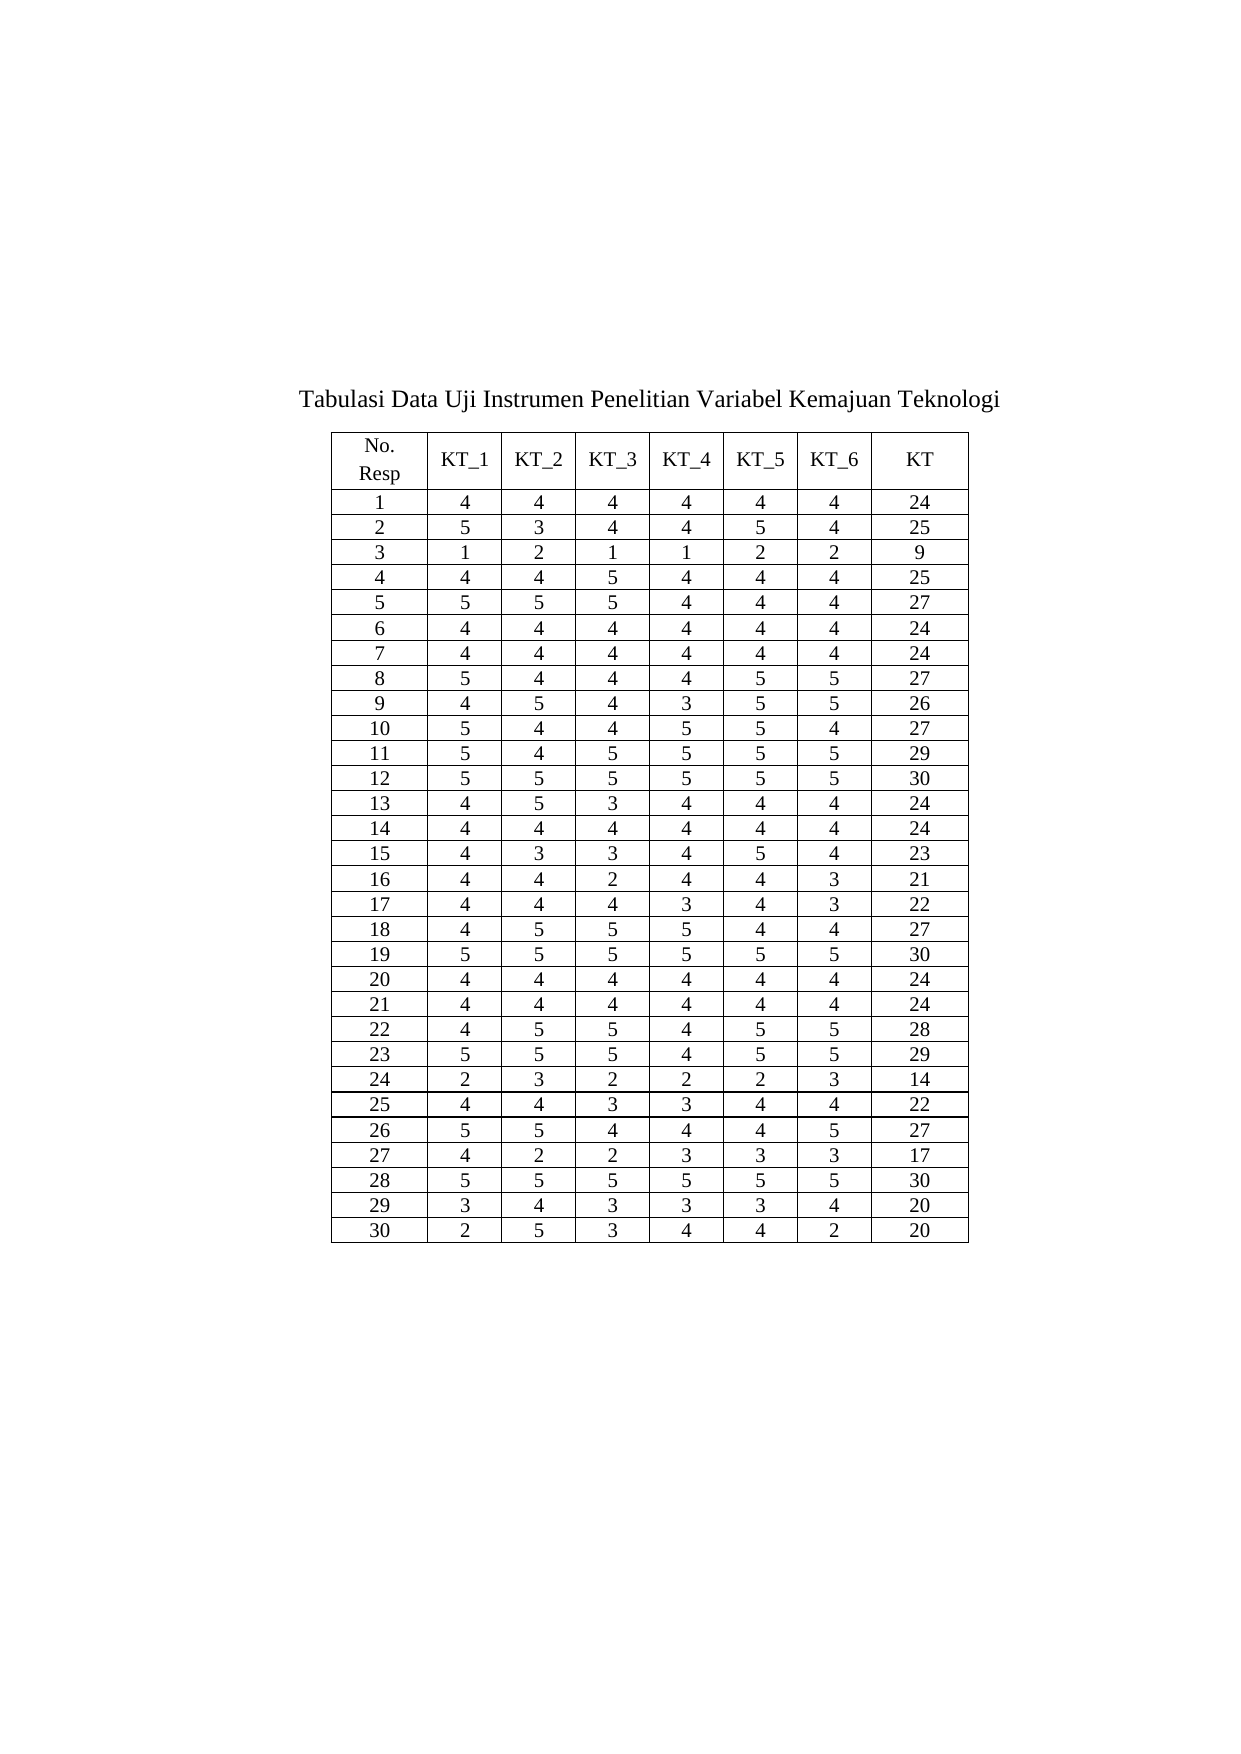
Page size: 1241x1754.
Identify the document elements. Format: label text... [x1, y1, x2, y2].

table_cell 1 [650, 540, 723, 564]
table_cell 3 [650, 1143, 723, 1167]
table_cell 4 [502, 565, 575, 589]
table_cell 30 [872, 766, 968, 790]
table_cell 5 [576, 1017, 649, 1041]
table_cell 5 [650, 766, 723, 790]
table_cell 26 [332, 1118, 427, 1142]
table_header KT_6 [798, 433, 871, 489]
table_cell 4 [502, 641, 575, 664]
table_cell 4 [798, 1193, 871, 1217]
table_cell 29 [872, 1042, 968, 1066]
table_cell 5 [332, 590, 427, 614]
table_header KT_3 [576, 433, 649, 489]
table_cell 4 [576, 691, 649, 715]
table_cell 4 [798, 590, 871, 614]
table_cell 4 [502, 741, 575, 765]
table_cell 5 [576, 917, 649, 941]
table_cell 4 [428, 691, 501, 715]
table_cell 4 [724, 1093, 797, 1116]
table_cell 24 [872, 791, 968, 815]
table_cell 4 [724, 590, 797, 614]
table_cell 3 [650, 1093, 723, 1116]
table_cell 2 [502, 1143, 575, 1167]
table_cell 11 [332, 741, 427, 765]
table_cell 5 [724, 741, 797, 765]
table_cell 5 [428, 942, 501, 966]
table_cell 4 [798, 791, 871, 815]
table_cell 4 [724, 992, 797, 1016]
table_cell 5 [502, 691, 575, 715]
table_cell 4 [428, 841, 501, 865]
table_cell 3 [502, 1067, 575, 1091]
table_cell 3 [576, 791, 649, 815]
table_header KT_2 [502, 433, 575, 489]
table_cell 5 [428, 1168, 501, 1192]
table_cell 5 [724, 515, 797, 539]
table_cell 4 [724, 490, 797, 514]
table_cell 4 [650, 641, 723, 664]
table_cell 4 [650, 666, 723, 690]
table_cell 4 [428, 866, 501, 891]
table_cell 5 [576, 1042, 649, 1066]
table_cell 20 [332, 967, 427, 991]
table_cell 4 [724, 641, 797, 664]
table_cell 4 [798, 716, 871, 740]
table_header KT_5 [724, 433, 797, 489]
table_cell 3 [798, 866, 871, 891]
table_cell 5 [724, 841, 797, 865]
table_cell 4 [502, 615, 575, 639]
table_cell 2 [332, 515, 427, 539]
table_cell 5 [502, 1042, 575, 1066]
table_cell 4 [428, 816, 501, 840]
table_cell 23 [872, 841, 968, 865]
table_cell 5 [576, 942, 649, 966]
table_cell 3 [650, 691, 723, 715]
table_cell 5 [576, 766, 649, 790]
table_cell 4 [332, 565, 427, 589]
table_cell 4 [576, 1118, 649, 1142]
table_cell 2 [650, 1067, 723, 1091]
table_cell 2 [798, 1218, 871, 1242]
table_cell 5 [576, 741, 649, 765]
table_cell 21 [872, 866, 968, 891]
table_cell 4 [502, 490, 575, 514]
table_cell 4 [798, 992, 871, 1016]
table_cell 30 [872, 942, 968, 966]
table_cell 19 [332, 942, 427, 966]
table_cell 4 [798, 1093, 871, 1116]
table_cell 24 [872, 992, 968, 1016]
table_cell 24 [872, 615, 968, 639]
table_cell 24 [872, 490, 968, 514]
table_cell 5 [798, 1017, 871, 1041]
table_cell 5 [650, 942, 723, 966]
table_cell 5 [650, 716, 723, 740]
table_cell 4 [650, 841, 723, 865]
table_cell 4 [502, 1193, 575, 1217]
table_cell 5 [798, 741, 871, 765]
table_cell 4 [798, 816, 871, 840]
table_cell 24 [872, 967, 968, 991]
table_cell 25 [872, 515, 968, 539]
table_cell 5 [798, 666, 871, 690]
table_cell 5 [650, 741, 723, 765]
table_cell 5 [428, 515, 501, 539]
table_cell 4 [650, 967, 723, 991]
table_cell 4 [650, 565, 723, 589]
table_cell 3 [724, 1193, 797, 1217]
table_cell 22 [872, 892, 968, 916]
text Tabulasi Data Uji Instrumen Penelitian Variabel Kemajuan Teknologi [236, 384, 1063, 413]
table_cell 5 [502, 942, 575, 966]
table_cell 4 [724, 967, 797, 991]
table_cell 5 [798, 1168, 871, 1192]
table_cell 27 [332, 1143, 427, 1167]
table_cell 8 [332, 666, 427, 690]
table_cell 14 [332, 816, 427, 840]
table_cell 5 [724, 691, 797, 715]
table_cell 4 [724, 615, 797, 639]
table_cell 5 [428, 590, 501, 614]
table_cell 1 [332, 490, 427, 514]
table_cell 4 [576, 615, 649, 639]
table_cell 2 [576, 1143, 649, 1167]
table_cell 4 [576, 816, 649, 840]
table_cell 17 [872, 1143, 968, 1167]
table_cell 30 [872, 1168, 968, 1192]
table_cell 4 [798, 641, 871, 664]
table_cell 5 [502, 1118, 575, 1142]
table_cell 4 [650, 590, 723, 614]
table_cell 4 [502, 816, 575, 840]
table_header No. Resp [332, 433, 427, 489]
table_cell 4 [798, 917, 871, 941]
table_cell 3 [576, 1193, 649, 1217]
table_cell 28 [332, 1168, 427, 1192]
table_cell 6 [332, 615, 427, 639]
table_cell 5 [724, 1042, 797, 1066]
table_cell 23 [332, 1042, 427, 1066]
table_cell 4 [428, 992, 501, 1016]
table_cell 29 [332, 1193, 427, 1217]
table_cell 4 [502, 967, 575, 991]
table_cell 20 [872, 1218, 968, 1242]
table_cell 1 [576, 540, 649, 564]
table_cell 29 [872, 741, 968, 765]
table_header KT_4 [650, 433, 723, 489]
table_cell 5 [798, 1042, 871, 1066]
table_cell 4 [650, 1218, 723, 1242]
table_cell 24 [872, 641, 968, 664]
table_cell 4 [502, 866, 575, 891]
table_header KT_1 [428, 433, 501, 489]
table_cell 4 [724, 866, 797, 891]
table_cell 5 [428, 666, 501, 690]
table_cell 27 [872, 590, 968, 614]
table_cell 5 [428, 1042, 501, 1066]
table_cell 4 [724, 816, 797, 840]
table_cell 4 [576, 666, 649, 690]
table_cell 4 [428, 641, 501, 664]
table_cell 4 [650, 816, 723, 840]
table_cell 2 [428, 1218, 501, 1242]
table_cell 4 [428, 791, 501, 815]
table_cell 4 [576, 967, 649, 991]
table_cell 4 [502, 1093, 575, 1116]
table_cell 5 [798, 766, 871, 790]
table_cell 27 [872, 1118, 968, 1142]
table_cell 4 [428, 1017, 501, 1041]
table_cell 3 [798, 1067, 871, 1091]
table_cell 4 [650, 1042, 723, 1066]
table_cell 5 [650, 1168, 723, 1192]
table_cell 4 [798, 841, 871, 865]
table_cell 4 [650, 791, 723, 815]
table_cell 2 [576, 1067, 649, 1091]
table_cell 4 [576, 515, 649, 539]
table_cell 4 [798, 615, 871, 639]
table_cell 22 [332, 1017, 427, 1041]
table_cell 28 [872, 1017, 968, 1041]
table_cell 17 [332, 892, 427, 916]
table_cell 4 [428, 615, 501, 639]
table_cell 5 [502, 791, 575, 815]
table_cell 2 [428, 1067, 501, 1091]
table_cell 4 [428, 565, 501, 589]
table_cell 3 [502, 515, 575, 539]
table_cell 3 [650, 1193, 723, 1217]
table_cell 5 [576, 590, 649, 614]
table_header KT [872, 433, 968, 489]
table_cell 3 [798, 892, 871, 916]
table_cell 3 [502, 841, 575, 865]
table_cell 4 [650, 490, 723, 514]
table_cell 4 [576, 641, 649, 664]
table_cell 5 [724, 942, 797, 966]
table_cell 4 [724, 1118, 797, 1142]
table_cell 2 [576, 866, 649, 891]
table_cell 9 [872, 540, 968, 564]
table_cell 14 [872, 1067, 968, 1091]
table_cell 3 [650, 892, 723, 916]
table_cell 24 [332, 1067, 427, 1091]
table_cell 4 [724, 892, 797, 916]
table_cell 3 [798, 1143, 871, 1167]
table_cell 4 [428, 1143, 501, 1167]
table_cell 4 [428, 892, 501, 916]
table_cell 4 [798, 565, 871, 589]
table_cell 4 [650, 1017, 723, 1041]
table_cell 4 [576, 490, 649, 514]
table_cell 4 [798, 967, 871, 991]
table_cell 4 [576, 892, 649, 916]
table_cell 5 [798, 942, 871, 966]
table_cell 5 [724, 1017, 797, 1041]
table_cell 20 [872, 1193, 968, 1217]
table_cell 5 [502, 917, 575, 941]
table_cell 4 [502, 716, 575, 740]
table_cell 7 [332, 641, 427, 664]
table_cell 15 [332, 841, 427, 865]
table_cell 4 [724, 1218, 797, 1242]
table_cell 3 [576, 1093, 649, 1116]
table_cell 25 [872, 565, 968, 589]
table_cell 2 [724, 540, 797, 564]
table_cell 5 [724, 766, 797, 790]
table_cell 4 [724, 565, 797, 589]
table_cell 26 [872, 691, 968, 715]
table_cell 21 [332, 992, 427, 1016]
table_cell 24 [872, 816, 968, 840]
table_cell 3 [576, 1218, 649, 1242]
table_cell 4 [798, 515, 871, 539]
table_cell 3 [724, 1143, 797, 1167]
table_cell 2 [724, 1067, 797, 1091]
table_cell 2 [502, 540, 575, 564]
table_cell 12 [332, 766, 427, 790]
table_cell 4 [650, 992, 723, 1016]
table_cell 4 [650, 1118, 723, 1142]
table_cell 27 [872, 716, 968, 740]
table_cell 5 [798, 1118, 871, 1142]
table_cell 1 [428, 540, 501, 564]
table_cell 3 [428, 1193, 501, 1217]
table_cell 5 [724, 666, 797, 690]
table_cell 5 [428, 741, 501, 765]
table_cell 4 [798, 490, 871, 514]
table_cell 5 [724, 1168, 797, 1192]
table_cell 3 [332, 540, 427, 564]
table_cell 5 [502, 590, 575, 614]
table_cell 4 [502, 892, 575, 916]
table_cell 4 [502, 666, 575, 690]
table_cell 25 [332, 1093, 427, 1116]
table_cell 5 [428, 716, 501, 740]
table_cell 4 [650, 515, 723, 539]
table_cell 22 [872, 1093, 968, 1116]
table_cell 27 [872, 666, 968, 690]
table_cell 4 [428, 967, 501, 991]
table_cell 5 [576, 565, 649, 589]
table_cell 5 [502, 1218, 575, 1242]
table_cell 27 [872, 917, 968, 941]
table_cell 5 [798, 691, 871, 715]
table_cell 5 [502, 1168, 575, 1192]
table_cell 5 [428, 1118, 501, 1142]
table_cell 13 [332, 791, 427, 815]
table_cell 5 [724, 716, 797, 740]
table_cell 16 [332, 866, 427, 891]
table_cell 5 [650, 917, 723, 941]
table_cell 5 [502, 766, 575, 790]
table_cell 30 [332, 1218, 427, 1242]
table_cell 10 [332, 716, 427, 740]
table_cell 4 [650, 615, 723, 639]
table_cell 4 [502, 992, 575, 1016]
table_cell 4 [724, 791, 797, 815]
table_cell 4 [428, 490, 501, 514]
table_cell 4 [576, 992, 649, 1016]
table_cell 5 [428, 766, 501, 790]
table_cell 4 [576, 716, 649, 740]
table_cell 4 [428, 917, 501, 941]
table_cell 4 [650, 866, 723, 891]
table_cell 9 [332, 691, 427, 715]
table_cell 5 [502, 1017, 575, 1041]
table_cell 2 [798, 540, 871, 564]
table_cell 18 [332, 917, 427, 941]
table_cell 4 [428, 1093, 501, 1116]
table_cell 3 [576, 841, 649, 865]
table_cell 5 [576, 1168, 649, 1192]
table_cell 4 [724, 917, 797, 941]
